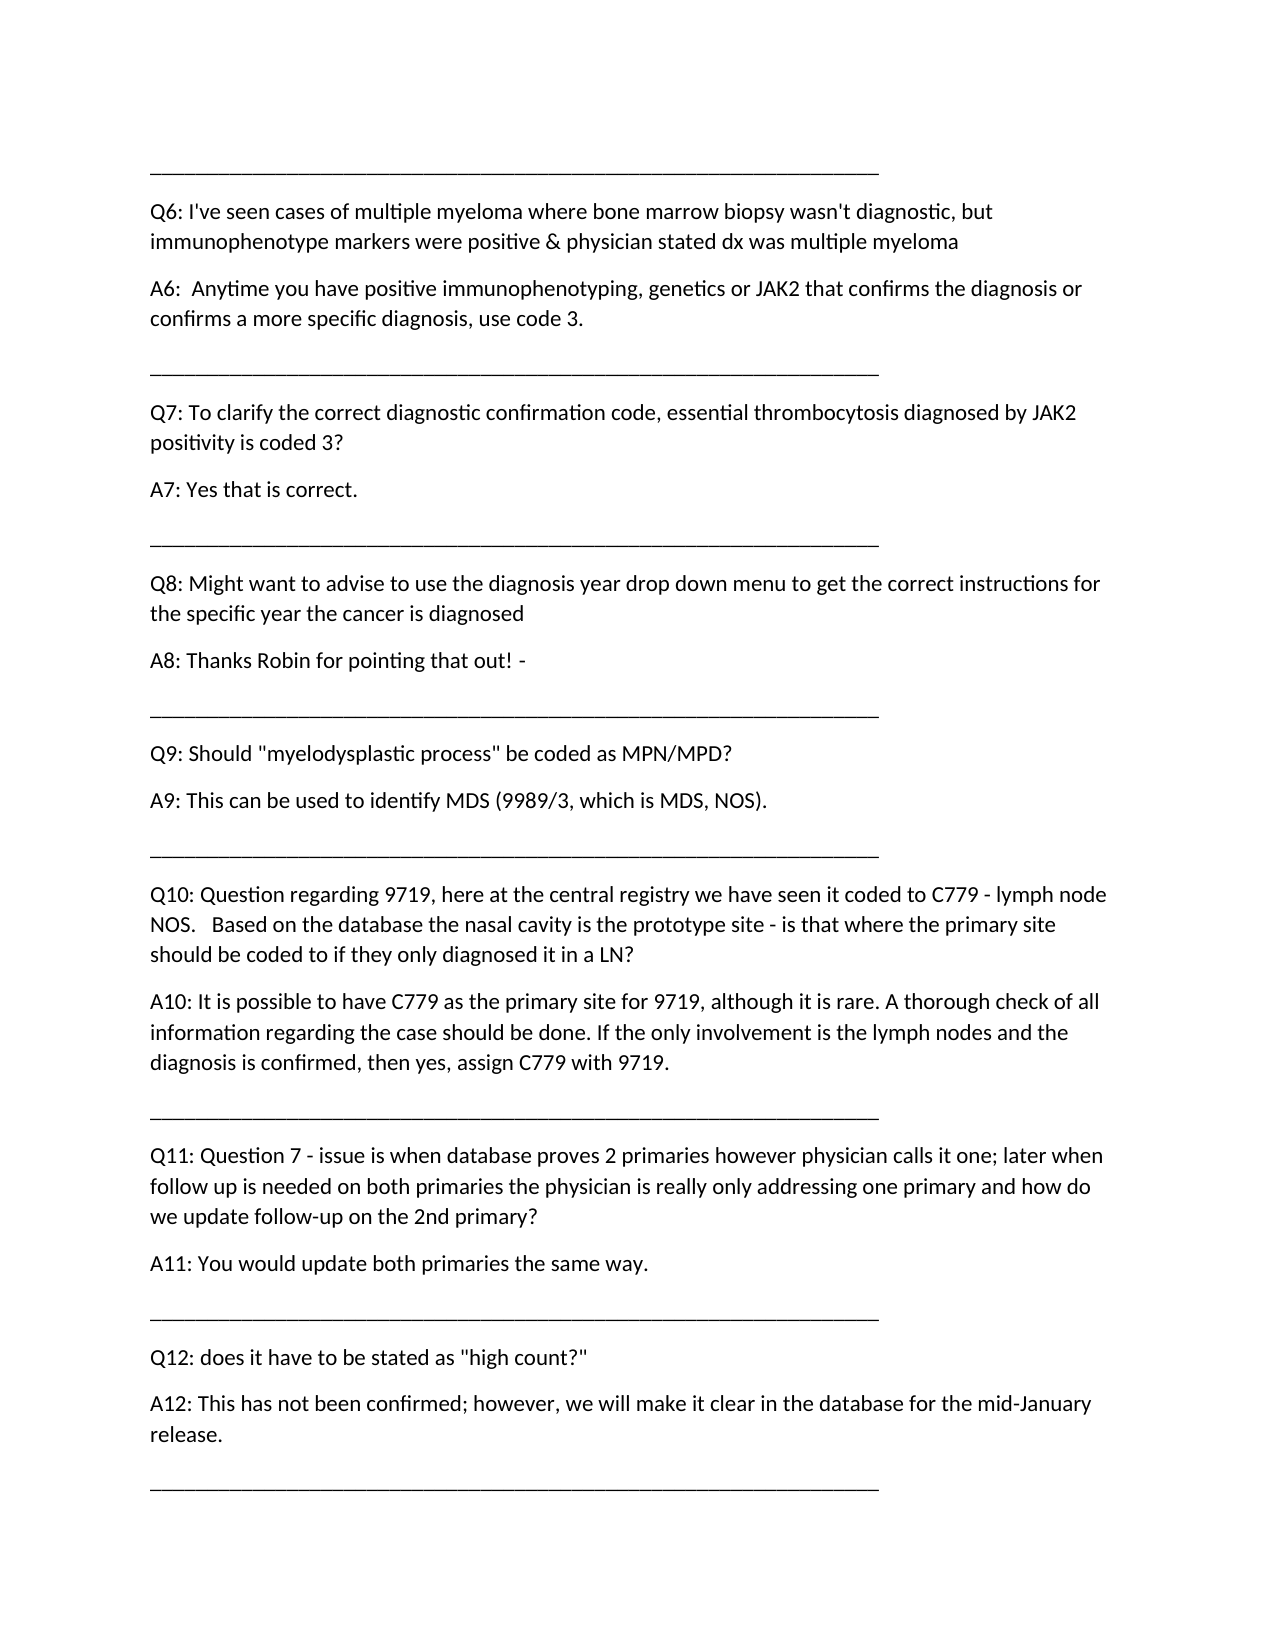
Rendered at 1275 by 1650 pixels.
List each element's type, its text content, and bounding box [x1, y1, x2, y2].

text Q6: I've seen cases of multiple myeloma where bone marrow biopsy wasn't diagnostic, but immunophenotype markers were positive & physician stated dx was multiple myeloma [150, 197, 1125, 255]
text ________________________________________________________________ [150, 351, 1125, 379]
text ________________________________________________________________ [150, 833, 1125, 861]
text ________________________________________________________________ [150, 693, 1125, 721]
text Q9: Should "myelodysplastic process" be coded as MPN/MPD? [150, 739, 1125, 768]
text A9: This can be used to identify MDS (9989/3, which is MDS, NOS). [150, 786, 1125, 814]
text Q8: Might want to advise to use the diagnosis year drop down menu to get the correct instructions for the specific year the cancer is diagnosed [150, 569, 1125, 627]
text A7: Yes that is correct. [150, 475, 1125, 503]
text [150, 150, 1125, 178]
text A11: You would update both primaries the same way. [150, 1249, 1125, 1277]
text Q12: does it have to be stated as "high count?" [150, 1343, 1125, 1371]
text A8: Thanks Robin for pointing that out! - [150, 646, 1125, 674]
text A10: It is possible to have C779 as the primary site for 9719, although it is rare. A thorough check of all information regarding the case should be done. If the only involvement is the lymph nodes and the diagnosis is confirmed, then yes, assign C779 with 9719. [150, 987, 1125, 1076]
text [150, 1467, 1125, 1495]
text ________________________________________________________________ [150, 522, 1125, 550]
text Q11: Question 7 - issue is when database proves 2 primaries however physician calls it one; later when follow up is needed on both primaries the physician is really only addressing one primary and how do we update follow-up on the 2nd primary? [150, 1142, 1125, 1230]
text A12: This has not been confirmed; however, we will make it clear in the database for the mid-January release. [150, 1389, 1125, 1448]
text Q7: To clarify the correct diagnostic confirmation code, essential thrombocytosis diagnosed by JAK2 positivity is coded 3? [150, 398, 1125, 456]
text ________________________________________________________________ [150, 1095, 1125, 1123]
text Q10: Question regarding 9719, here at the central registry we have seen it coded to C779 - lymph node NOS. Based on the database the nasal cavity is the prototype site - is that where the primary site should be coded to if they only diagnosed it in a LN? [150, 880, 1125, 969]
text A6: Anytime you have positive immunophenotyping, genetics or JAK2 that confirms the diagnosis or confirms a more specific diagnosis, use code 3. [150, 274, 1125, 332]
text ________________________________________________________________ [150, 1296, 1125, 1324]
